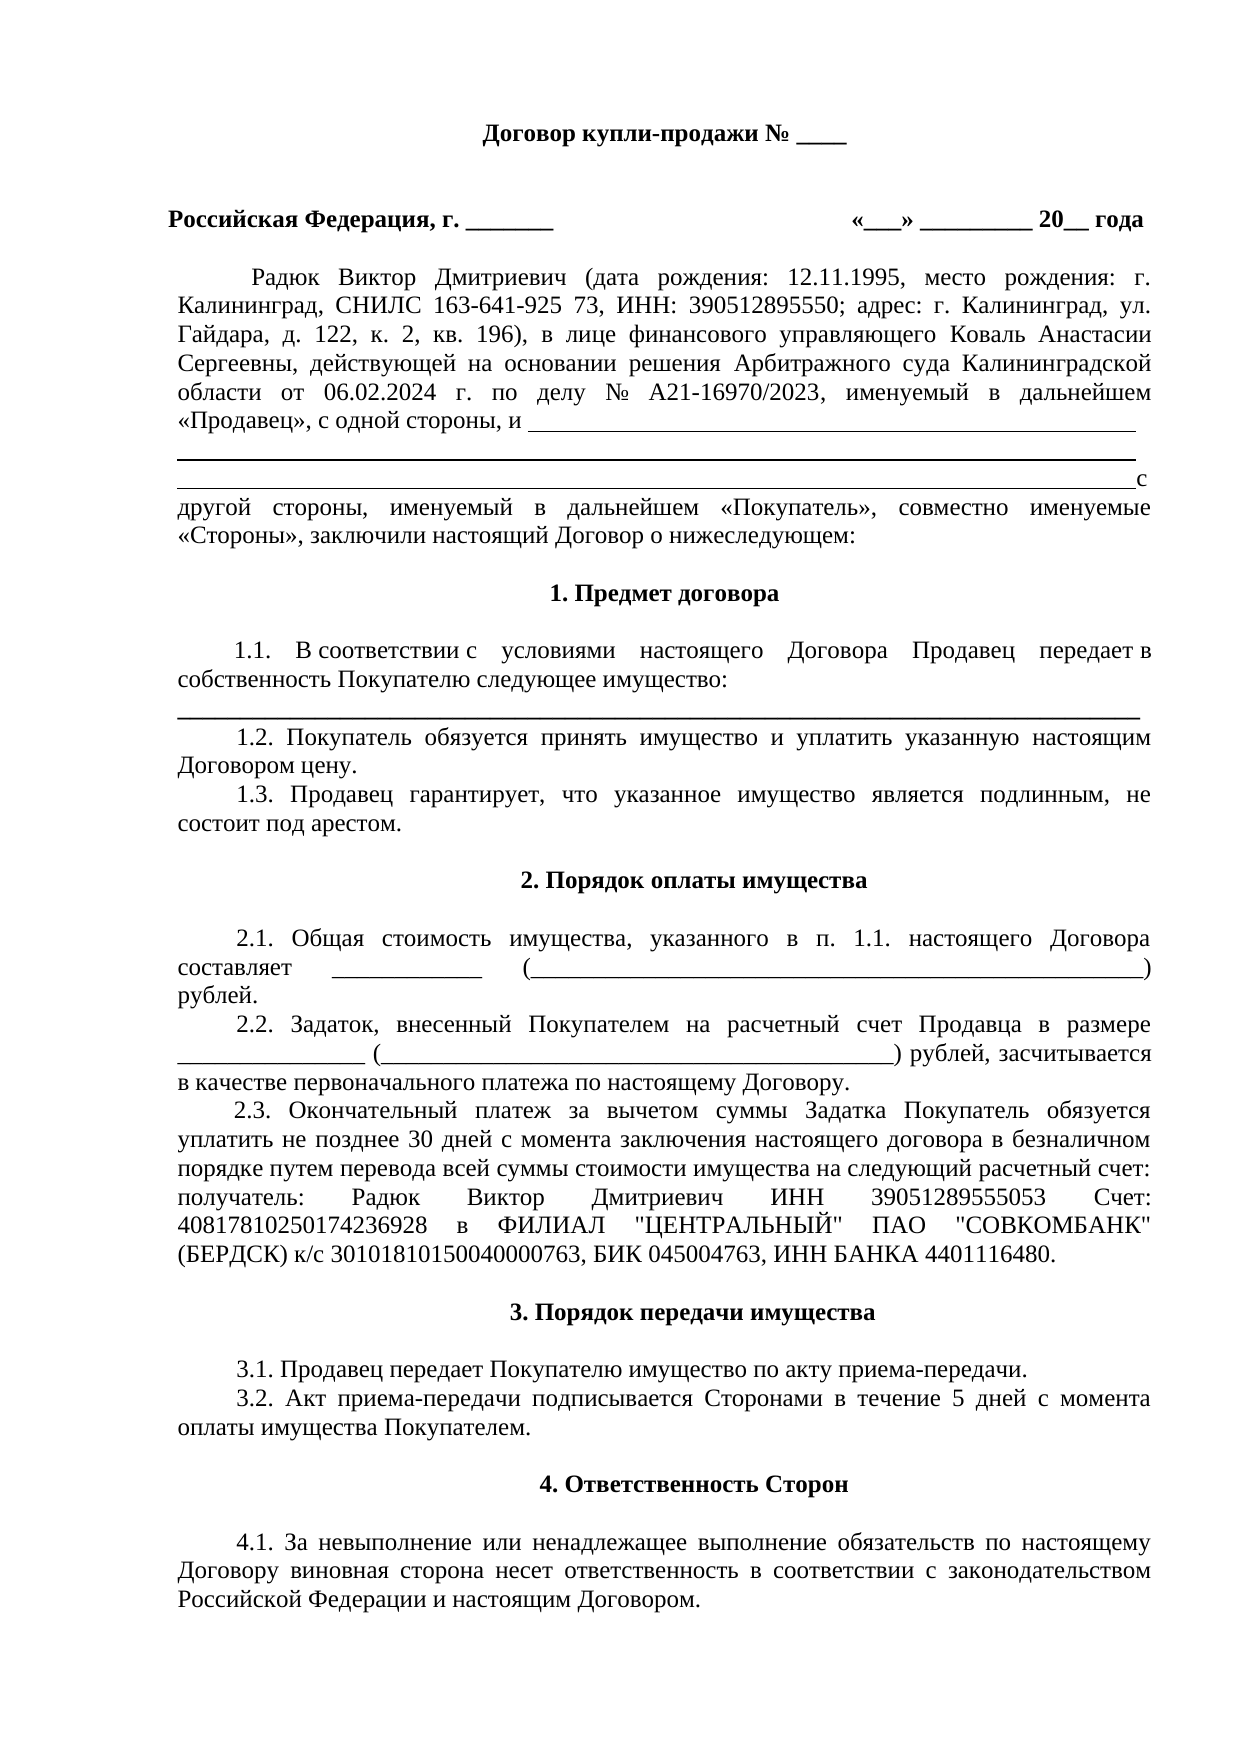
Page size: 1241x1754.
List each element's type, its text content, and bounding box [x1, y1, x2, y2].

text 2.2. Задаток, внесенный Покупателем на расчетный счет Продавца в размере _______________ (_________________________________________) рублей, засчитывается в качестве первоначального платежа по настоящему Договору. [177, 1009, 1152, 1096]
text _____________________________________________________________________________ [177, 693, 1152, 722]
text 1.2. Покупатель обязуется принять имущество и уплатить указанную настоящим Договором цену. [177, 722, 1152, 779]
text Российская Федерация, г. _______ «___» _________ 20__ года [168, 204, 1152, 233]
text 2.1. Общая стоимость имущества, указанного в п. 1.1. настоящего Договора составляет ____________ (_________________________________________________) рублей. [177, 923, 1152, 1009]
text 3.2. Акт приема-передачи подписывается Сторонами в течение 5 дней с момента оплаты имущества Покупателем. [177, 1383, 1152, 1441]
text 2.3. Окончательный платеж за вычетом суммы Задатка Покупатель обязуется уплатить не позднее 30 дней с момента заключения настоящего договора в безналичном порядке путем перевода всей суммы стоимости имущества на следующий расчетный счет: получатель: Радюк Виктор Дмитриевич ИНН 39051289555053 Счет: 40817810250174236928 в ФИЛИАЛ "ЦЕНТРАЛЬНЫЙ" ПАО "СОВКОМБАНК" (БЕРДСК) к/с 30101810150040000763, БИК 045004763, ИНН БАНКА 4401116480. [177, 1096, 1152, 1268]
text Радюк Виктор Дмитриевич (дата рождения: 12.11.1995, место рождения: г. Калининград, СНИЛС 163-641-925 73, ИНН: 390512895550; адрес: г. Калининград, ул. Гайдара, д. 122, к. 2, кв. 196), в лице финансового управляющего Коваль Анастасии Сергеевны, действующей на основании решения Арбитражного суда Калининградской области от 06.02.2024 г. по делу № А21-16970/2023, именуемый в дальнейшем «Продавец», с одной стороны, и с другой стороны, именуемый в дальнейшем «Покупатель», совместно именуемые «Стороны», заключили настоящий Договор о нижеследующем: [177, 262, 1152, 549]
text 4.1. За невыполнение или ненадлежащее выполнение обязательств по настоящему Договору виновная сторона несет ответственность в соответствии с законодательством Российской Федерации и настоящим Договором. [177, 1527, 1152, 1613]
text 1.1. В соответствии с условиями настоящего Договора Продавец передает в собственность Покупателю следующее имущество: [177, 636, 1152, 693]
text 3. Порядок передачи имущества [177, 1297, 1152, 1326]
text 1. Предмет договора [177, 578, 1152, 607]
text 1.3. Продавец гарантирует, что указанное имущество является подлинным, не состоит под арестом. [177, 779, 1152, 837]
text Договор купли-продажи № ____ [177, 118, 1152, 147]
text 3.1. Продавец передает Покупателю имущество по акту приема-передачи. [177, 1354, 1152, 1383]
text 4. Ответственность Сторон [177, 1469, 1152, 1498]
text 2. Порядок оплаты имущества [177, 866, 1152, 894]
